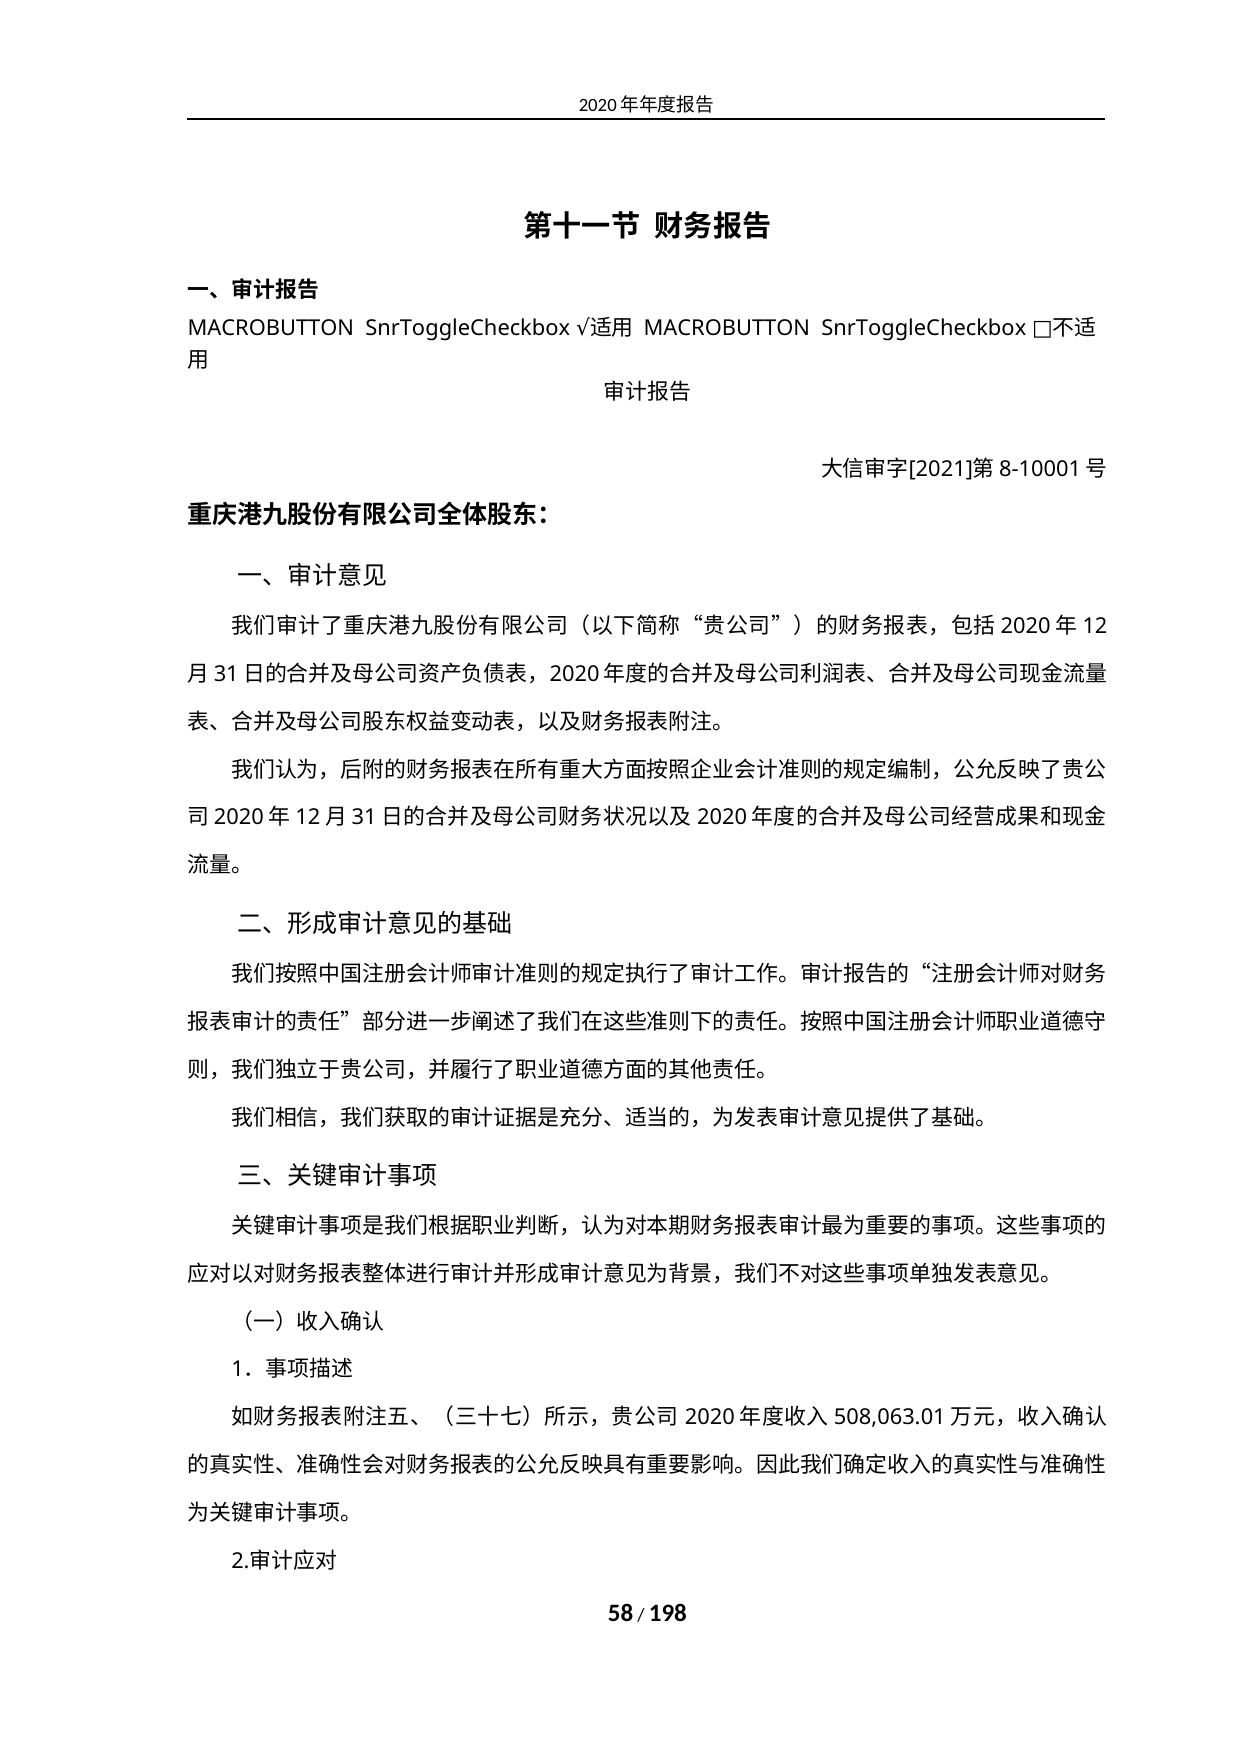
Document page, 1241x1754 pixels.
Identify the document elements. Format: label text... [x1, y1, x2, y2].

subtitle 财务报告 [187, 203, 1107, 245]
